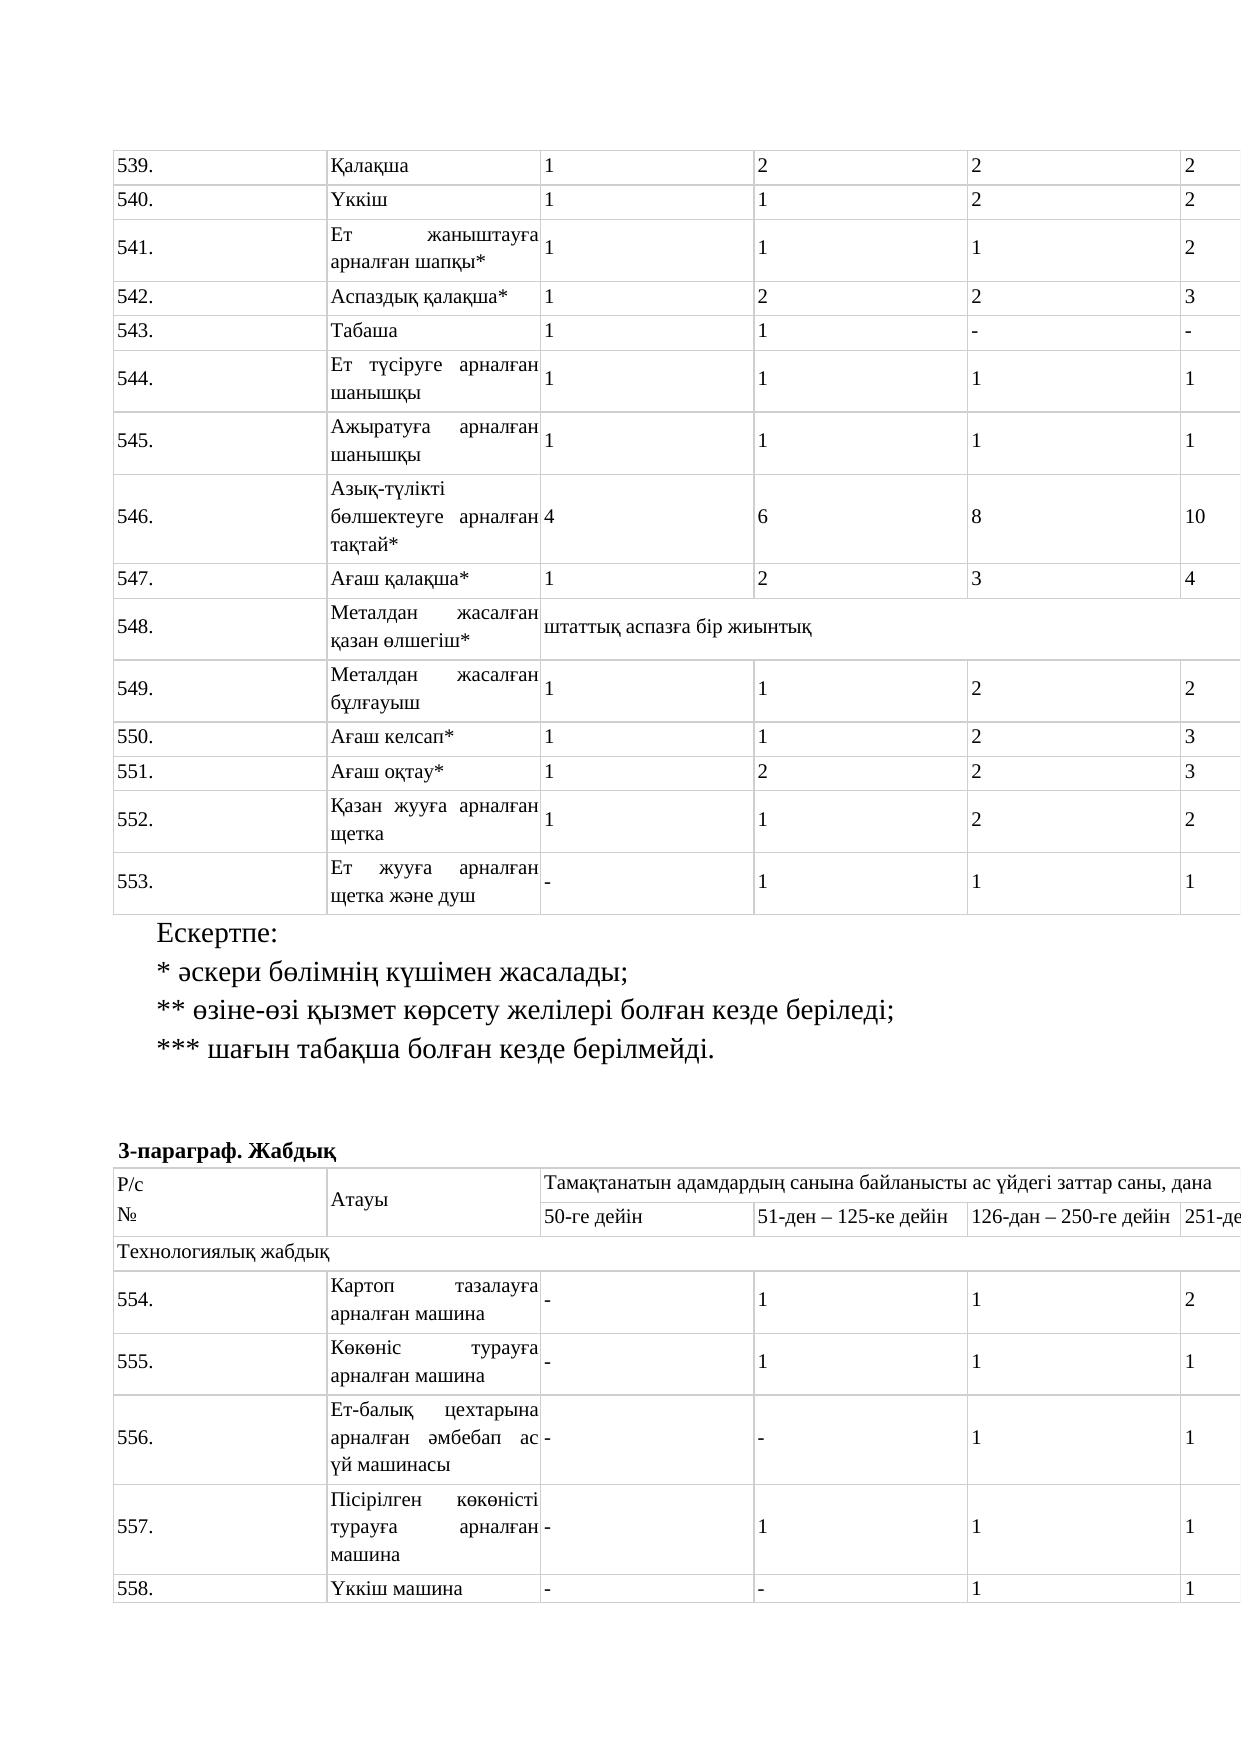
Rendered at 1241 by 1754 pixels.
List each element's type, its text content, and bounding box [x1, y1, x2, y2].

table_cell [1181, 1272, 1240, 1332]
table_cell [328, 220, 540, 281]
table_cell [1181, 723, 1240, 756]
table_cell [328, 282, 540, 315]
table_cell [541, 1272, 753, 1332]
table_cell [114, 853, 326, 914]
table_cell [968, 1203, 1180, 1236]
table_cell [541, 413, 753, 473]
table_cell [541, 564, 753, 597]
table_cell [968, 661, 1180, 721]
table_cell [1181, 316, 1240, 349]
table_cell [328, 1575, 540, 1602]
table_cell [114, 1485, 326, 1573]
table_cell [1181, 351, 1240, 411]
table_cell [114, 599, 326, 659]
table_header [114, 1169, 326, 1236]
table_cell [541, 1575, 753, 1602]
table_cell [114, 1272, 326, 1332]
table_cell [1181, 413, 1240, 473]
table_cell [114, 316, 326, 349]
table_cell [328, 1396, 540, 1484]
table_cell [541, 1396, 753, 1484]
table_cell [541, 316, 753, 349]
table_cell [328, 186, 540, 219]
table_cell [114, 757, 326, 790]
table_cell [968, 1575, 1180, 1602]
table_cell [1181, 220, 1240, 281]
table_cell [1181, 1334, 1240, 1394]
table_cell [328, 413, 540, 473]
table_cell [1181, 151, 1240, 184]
text 3-параграф. Жабдық [112, 1137, 1128, 1163]
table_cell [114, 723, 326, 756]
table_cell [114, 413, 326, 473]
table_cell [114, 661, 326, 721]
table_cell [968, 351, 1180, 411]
text Ескертпе: [112, 915, 1128, 949]
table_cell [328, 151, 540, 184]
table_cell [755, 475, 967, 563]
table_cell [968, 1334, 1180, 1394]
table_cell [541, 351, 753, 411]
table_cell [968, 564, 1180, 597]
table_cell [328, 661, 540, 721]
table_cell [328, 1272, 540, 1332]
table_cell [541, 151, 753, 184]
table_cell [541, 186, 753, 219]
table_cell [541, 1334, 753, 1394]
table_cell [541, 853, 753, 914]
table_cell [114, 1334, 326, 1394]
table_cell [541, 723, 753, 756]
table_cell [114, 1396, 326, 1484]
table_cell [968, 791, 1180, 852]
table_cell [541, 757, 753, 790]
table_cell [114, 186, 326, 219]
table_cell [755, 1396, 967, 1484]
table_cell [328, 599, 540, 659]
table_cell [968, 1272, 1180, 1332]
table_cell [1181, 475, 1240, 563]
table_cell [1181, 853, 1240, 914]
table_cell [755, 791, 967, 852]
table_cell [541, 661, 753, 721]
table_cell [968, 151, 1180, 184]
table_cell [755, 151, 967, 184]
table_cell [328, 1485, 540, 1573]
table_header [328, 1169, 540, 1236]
text ** өзіне-өзі қызмет көрсету желілері болған кезде беріледі; [112, 992, 1128, 1026]
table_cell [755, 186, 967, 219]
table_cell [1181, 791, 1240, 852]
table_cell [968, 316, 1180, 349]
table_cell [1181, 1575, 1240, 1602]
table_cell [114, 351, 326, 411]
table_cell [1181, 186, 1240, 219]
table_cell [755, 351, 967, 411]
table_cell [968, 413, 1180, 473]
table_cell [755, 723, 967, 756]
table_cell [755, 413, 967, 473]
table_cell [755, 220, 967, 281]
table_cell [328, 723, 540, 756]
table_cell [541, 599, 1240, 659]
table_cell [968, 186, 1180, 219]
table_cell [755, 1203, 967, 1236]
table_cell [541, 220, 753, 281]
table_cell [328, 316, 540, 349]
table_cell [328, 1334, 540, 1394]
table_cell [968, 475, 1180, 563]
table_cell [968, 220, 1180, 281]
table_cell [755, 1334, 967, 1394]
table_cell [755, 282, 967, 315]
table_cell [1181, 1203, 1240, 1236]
text *** шағын табақша болған кезде берілмейді. [112, 1031, 1128, 1064]
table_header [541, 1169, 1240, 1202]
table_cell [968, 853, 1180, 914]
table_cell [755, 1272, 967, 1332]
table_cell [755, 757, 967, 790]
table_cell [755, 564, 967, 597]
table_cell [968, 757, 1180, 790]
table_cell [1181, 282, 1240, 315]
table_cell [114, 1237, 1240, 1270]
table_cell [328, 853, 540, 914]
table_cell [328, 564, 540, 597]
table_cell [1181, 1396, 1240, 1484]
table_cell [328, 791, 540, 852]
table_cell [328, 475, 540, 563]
text * әскери бөлімнің күшімен жасалады; [112, 954, 1128, 987]
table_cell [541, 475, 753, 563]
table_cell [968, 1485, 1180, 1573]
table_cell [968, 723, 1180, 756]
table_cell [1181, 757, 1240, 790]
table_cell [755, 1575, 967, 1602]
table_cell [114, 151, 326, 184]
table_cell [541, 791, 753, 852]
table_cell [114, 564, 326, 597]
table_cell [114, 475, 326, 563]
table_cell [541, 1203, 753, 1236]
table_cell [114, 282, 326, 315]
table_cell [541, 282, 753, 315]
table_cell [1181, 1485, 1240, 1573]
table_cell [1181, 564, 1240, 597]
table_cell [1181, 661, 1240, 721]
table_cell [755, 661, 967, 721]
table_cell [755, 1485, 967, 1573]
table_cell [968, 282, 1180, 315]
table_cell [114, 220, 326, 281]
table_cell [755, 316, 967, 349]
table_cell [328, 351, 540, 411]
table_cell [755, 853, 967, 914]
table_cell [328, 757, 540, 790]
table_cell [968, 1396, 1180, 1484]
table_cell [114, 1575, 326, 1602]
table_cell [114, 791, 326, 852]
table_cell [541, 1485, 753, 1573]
